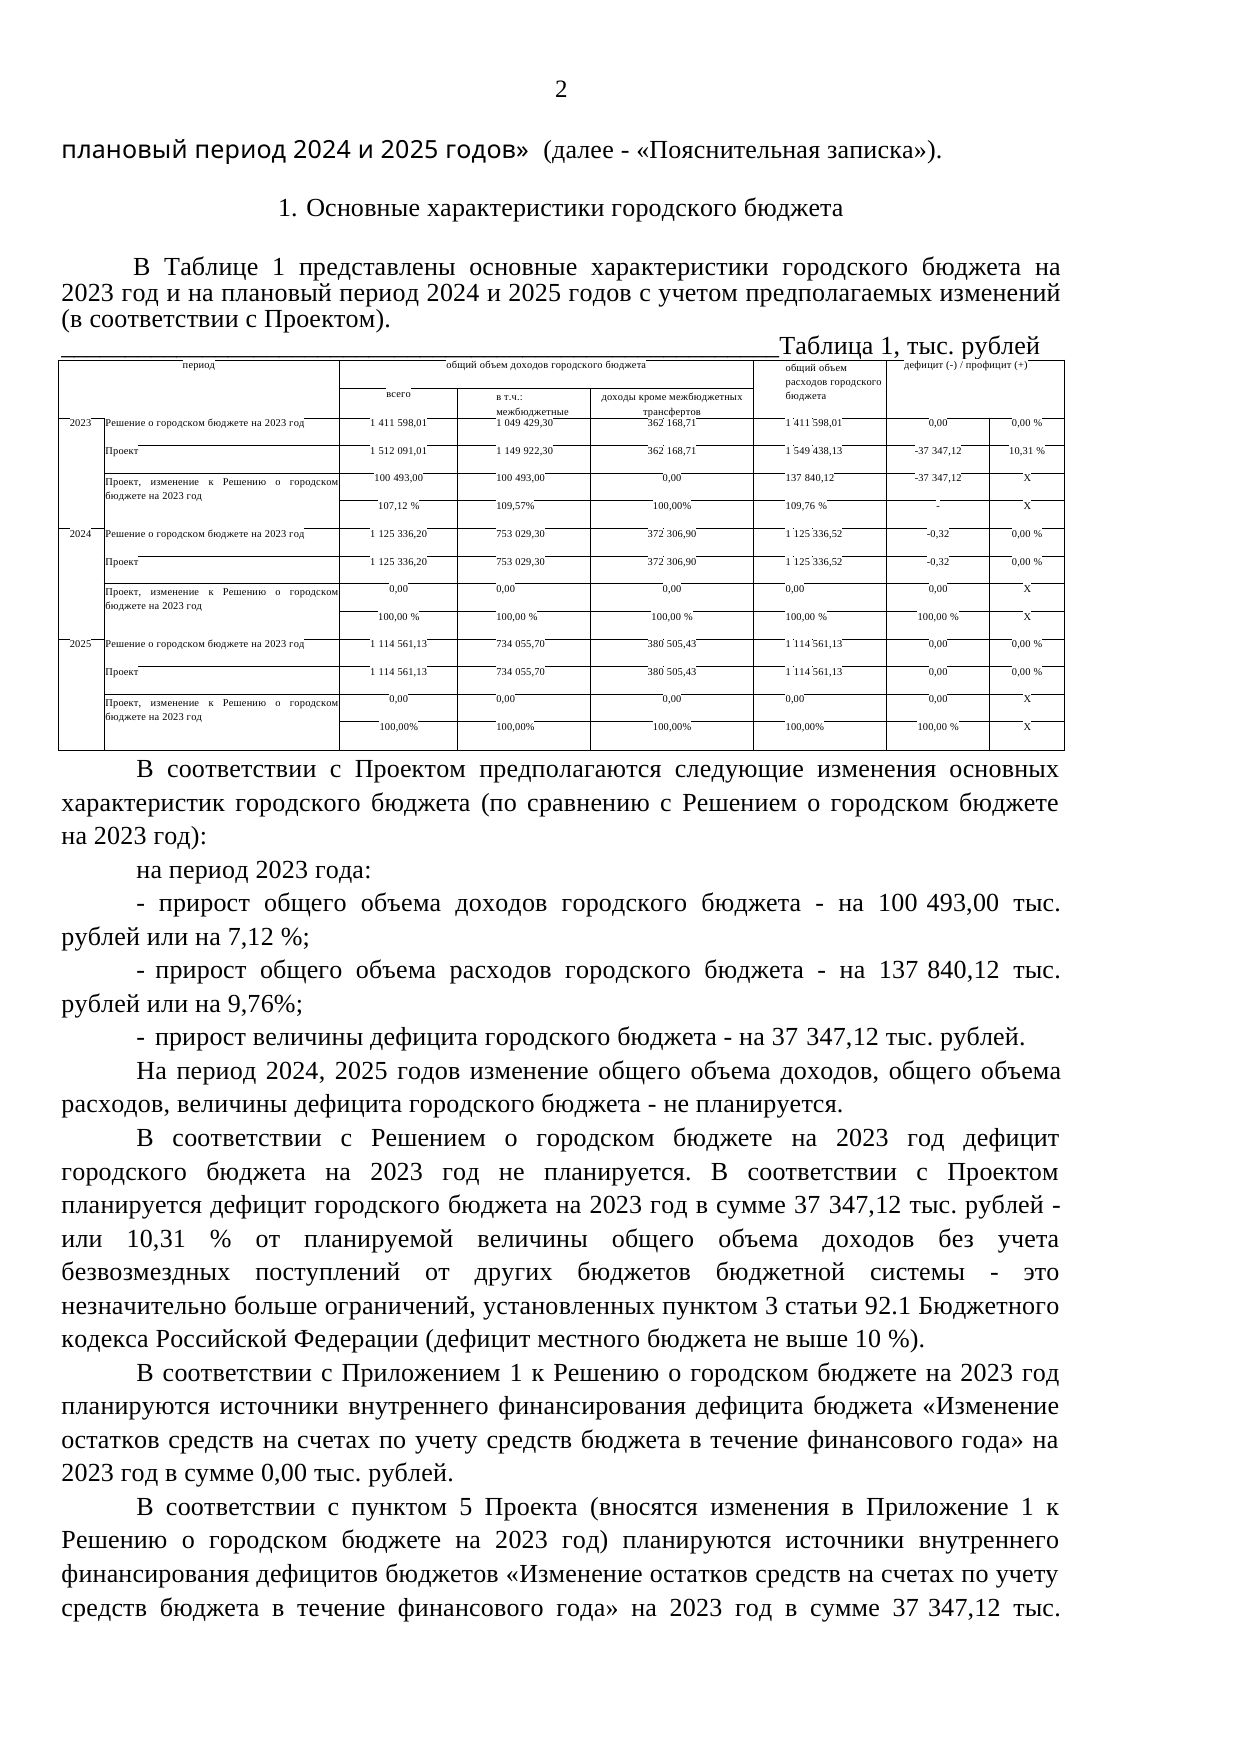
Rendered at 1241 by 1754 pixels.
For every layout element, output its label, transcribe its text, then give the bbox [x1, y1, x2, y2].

table_cell 0,00 [887, 584, 989, 611]
table_cell 0,00 % [990, 640, 1064, 666]
table_cell 734 055,70 [458, 640, 590, 666]
table_cell Проект, изменение к Решению о городском бюджете на 2023 год [105, 474, 339, 528]
table_cell 0,00 [754, 695, 886, 721]
table_cell 100,00 % [591, 612, 753, 638]
table_cell 2023 [59, 419, 104, 528]
text На период 2024, 2025 годов изменение общего объема доходов, общего объема расходов, величины дефицита городского бюджета - не планируется. [61, 1052, 1063, 1119]
table_cell 1 149 922,30 [458, 446, 590, 472]
table_cell X [990, 722, 1064, 749]
table_cell 362 168,71 [591, 446, 753, 472]
table_cell 1 114 561,13 [340, 640, 457, 666]
table_cell 1 411 598,01 [754, 419, 886, 445]
table_cell 0,00 [887, 640, 989, 666]
table_header дефицит (-) / профицит (+) [887, 361, 1064, 417]
table_cell X [990, 695, 1064, 721]
table_cell 372 306,90 [591, 557, 753, 583]
table_cell Решение о городском бюджете на 2023 год [105, 419, 339, 445]
table_cell 107,12 % [340, 501, 457, 528]
text В соответствии с Решением о городском бюджете на 2023 год дефицит городского бюджета на 2023 год не планируется. В соответствии с Проектом планируется дефицит городского бюджета на 2023 год в сумме 37 347,12 тыс. рублей - или 10,31 % от планируемой величины общего объема доходов без учета безвозмездных поступлений от других бюджетов бюджетной системы - это незначительно больше ограничений, установленных пунктом 3 статьи 92.1 Бюджетного кодекса Российской Федерации (дефицит местного бюджета не выше 10 %). [61, 1119, 1061, 1354]
table_cell X [990, 584, 1064, 611]
table_cell 100,00 % [887, 722, 989, 749]
table_cell 753 029,30 [458, 529, 590, 556]
table_cell 0,00 % [990, 557, 1064, 583]
table_cell 2025 [59, 640, 104, 749]
table_cell 1 125 336,52 [754, 557, 886, 583]
text В Таблице 1 представлены основные характеристики городского бюджета на 2023 год и на плановый период 2024 и 2025 годов с учетом предполагаемых изменений (в соответствии с Проектом). [61, 254, 1063, 333]
table_cell 0,00 [754, 584, 886, 611]
table_cell 100 493,00 [340, 474, 457, 500]
table_cell 100,00 % [458, 612, 590, 638]
table_cell доходы кроме межбюджетных трансфертов [591, 389, 753, 417]
table_cell 100,00% [340, 722, 457, 749]
table_cell 0,00 [458, 584, 590, 611]
table_cell 0,00 [887, 695, 989, 721]
table_cell 0,00 [887, 419, 989, 445]
table_cell 380 505,43 [591, 667, 753, 693]
table_cell 1 411 598,01 [340, 419, 457, 445]
text В соответствии с Приложением 1 к Решению о городском бюджете на 2023 год планируются источники внутреннего финансирования дефицита бюджета «Изменение остатков средств на счетах по учету средств бюджета в течение финансового года» на 2023 год в сумме 0,00 тыс. рублей. [61, 1354, 1061, 1488]
table_cell Проект, изменение к Решению о городском бюджете на 2023 год [105, 584, 339, 638]
table_cell 0,00 % [990, 667, 1064, 693]
table_cell 1 114 561,13 [754, 667, 886, 693]
table_cell 0,00 [591, 695, 753, 721]
table_cell 100,00 % [340, 612, 457, 638]
table_cell 0,00 % [990, 419, 1064, 445]
table_cell 0,00 % [990, 529, 1064, 556]
table_cell 0,00 [887, 667, 989, 693]
table_cell Проект [105, 667, 339, 693]
table_header общий объем расходов городского бюджета [754, 361, 886, 417]
table_cell всего [340, 389, 457, 417]
table_cell Проект [105, 446, 339, 472]
table_cell 0,00 [340, 584, 457, 611]
table_cell 1 512 091,01 [340, 446, 457, 472]
table_cell Решение о городском бюджете на 2023 год [105, 640, 339, 666]
text Таблица 1, тыс. рублей [61, 333, 1063, 359]
table_cell 753 029,30 [458, 557, 590, 583]
table_header общий объем доходов городского бюджета [340, 361, 753, 388]
table_cell 1 125 336,20 [340, 529, 457, 556]
table_cell Проект, изменение к Решению о городском бюджете на 2023 год [105, 695, 339, 749]
table_cell 1 049 429,30 [458, 419, 590, 445]
table_cell 380 505,43 [591, 640, 753, 666]
table_cell 0,00 [591, 584, 753, 611]
table_cell 1 125 336,52 [754, 529, 886, 556]
table_cell 0,00 [458, 695, 590, 721]
list прирост общего объема доходов городского бюджета - на 100 493,00 тыс. рублей или на 7,12 %; [61, 885, 1061, 952]
table_cell 362 168,71 [591, 419, 753, 445]
table_cell 0,00 [340, 695, 457, 721]
table_cell в т.ч.: межбюджетные трансферты поступления [458, 389, 590, 417]
table_cell 1 125 336,20 [340, 557, 457, 583]
table_cell 0,00 [591, 474, 753, 500]
table_cell 100,00 % [754, 612, 886, 638]
table_cell X [990, 474, 1064, 500]
text В соответствии с Проектом предполагаются следующие изменения основных характеристик городского бюджета (по сравнению с Решением о городском бюджете на 2023 год): [61, 751, 1061, 851]
table_cell X [990, 501, 1064, 528]
table_cell 100,00% [754, 722, 886, 749]
table_cell 109,57% [458, 501, 590, 528]
list прирост величины дефицита городского бюджета - на 37 347,12 тыс. рублей. [61, 1019, 1061, 1052]
list Основные характеристики городского бюджета [59, 196, 1063, 222]
table_cell 2024 [59, 529, 104, 638]
table_cell -37 347,12 [887, 474, 989, 500]
table_cell 1 114 561,13 [340, 667, 457, 693]
table_cell 100,00 % [887, 612, 989, 638]
table_header период [59, 361, 339, 417]
table_cell 734 055,70 [458, 667, 590, 693]
table_cell 109,76 % [754, 501, 886, 528]
table_cell 10,31 % [990, 446, 1064, 472]
table_cell 137 840,12 [754, 474, 886, 500]
table_cell -0,32 [887, 557, 989, 583]
table_cell 1 114 561,13 [754, 640, 886, 666]
text на период 2023 года: [61, 851, 1063, 885]
table_cell 1 549 438,13 [754, 446, 886, 472]
table_cell 100,00% [591, 501, 753, 528]
list прирост общего объема расходов городского бюджета - на 137 840,12 тыс. рублей или на 9,76%; [61, 952, 1061, 1019]
table_cell 100,00% [591, 722, 753, 749]
table_cell Решение о городском бюджете на 2023 год [105, 529, 339, 556]
table_cell 372 306,90 [591, 529, 753, 556]
table_cell X [990, 612, 1064, 638]
table_cell - [887, 501, 989, 528]
table_cell 100 493,00 [458, 474, 590, 500]
table_cell -0,32 [887, 529, 989, 556]
table_cell -37 347,12 [887, 446, 989, 472]
table_cell 100,00% [458, 722, 590, 749]
table_cell Проект [105, 557, 339, 583]
